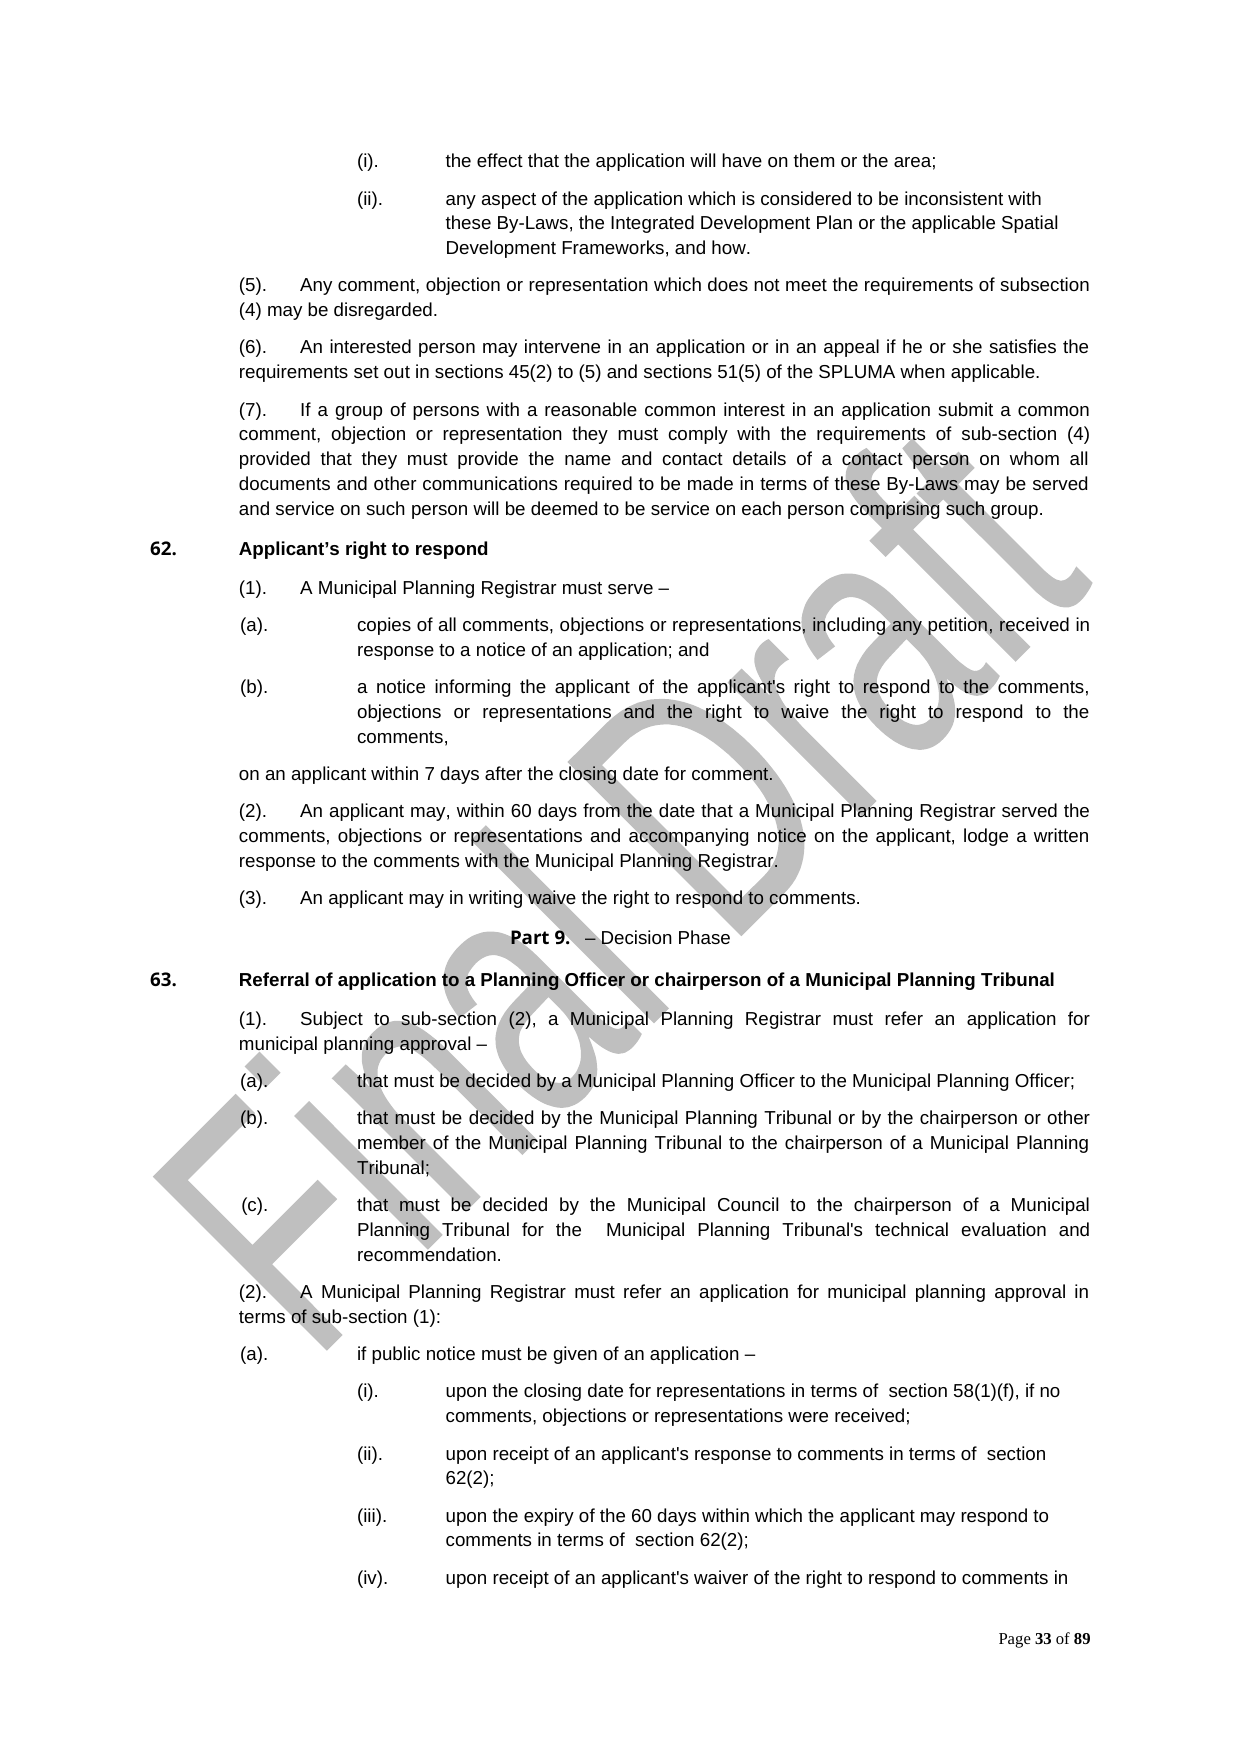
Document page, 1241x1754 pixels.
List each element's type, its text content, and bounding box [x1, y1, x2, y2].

subtitle copies of all comments, objections or representations, including any petition, received in response to a notice of an application; and [268, 614, 1090, 660]
subtitle Applicant’s right to respond [150, 535, 1090, 560]
subtitle – Decision Phase [150, 924, 1090, 950]
subtitle upon the expiry of the 60 days within which the applicant may respond to comments in terms of section 62(2); [357, 1504, 1090, 1551]
text on an applicant within 7 days after the closing date for comment. [239, 763, 1090, 784]
subtitle A Municipal Planning Registrar must serve – [239, 577, 1090, 598]
subtitle An applicant may, within 60 days from the date that a Municipal Planning Registrar served the comments, objections or representations and accompanying notice on the applicant, lodge a written response to the comments with the Municipal Planning Registrar. [239, 800, 1090, 871]
subtitle Any comment, objection or representation which does not meet the requirements of subsection (4) may be disregarded. [239, 274, 1090, 321]
subtitle a notice informing the applicant of the applicant's right to respond to the comments, objections or representations and the right to waive the right to respond to the comments, [268, 676, 1090, 747]
subtitle upon the closing date for representations in terms of section 58(1)(f), if no comments, objections or representations were received; [357, 1380, 1090, 1427]
subtitle that must be decided by the Municipal Planning Tribunal or by the chairperson or other member of the Municipal Planning Tribunal to the chairperson of a Municipal Planning Tribunal; [268, 1107, 1090, 1178]
subtitle if public notice must be given of an application – [268, 1343, 1090, 1364]
subtitle any aspect of the application which is considered to be inconsistent with these By-Laws, the Integrated Development Plan or the applicable Spatial Development Frameworks, and how. [357, 187, 1090, 258]
subtitle Subject to sub-section (2), a Municipal Planning Registrar must refer an application for municipal planning approval – [239, 1008, 1090, 1054]
subtitle the effect that the application will have on them or the area; [357, 150, 1090, 172]
subtitle A Municipal Planning Registrar must refer an application for municipal planning approval in terms of sub-section (1): [239, 1281, 1090, 1327]
subtitle If a group of persons with a reasonable common interest in an application submit a common comment, objection or representation they must comply with the requirements of sub-section (4) provided that they must provide the name and contact details of a contact person on whom all documents and other communications required to be made in terms of these By-Laws may be served and service on such person will be deemed to be service on each person comprising such group. [239, 398, 1090, 519]
subtitle that must be decided by the Municipal Council to the chairperson of a Municipal Planning Tribunal for the Municipal Planning Tribunal's technical evaluation and recommendation. [268, 1194, 1090, 1265]
subtitle that must be decided by a Municipal Planning Officer to the Municipal Planning Officer; [268, 1070, 1090, 1091]
subtitle upon receipt of an applicant's response to comments in terms of section 62(2); [357, 1442, 1090, 1489]
subtitle Referral of application to a Planning Officer or chairperson of a Municipal Planning Tribunal [150, 966, 1090, 992]
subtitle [357, 1567, 1090, 1588]
subtitle An interested person may intervene in an application or in an appeal if he or she satisfies the requirements set out in sections 45(2) to (5) and sections 51(5) of the SPLUMA when applicable. [239, 336, 1090, 383]
subtitle An applicant may in writing waive the right to respond to comments. [239, 887, 1090, 908]
